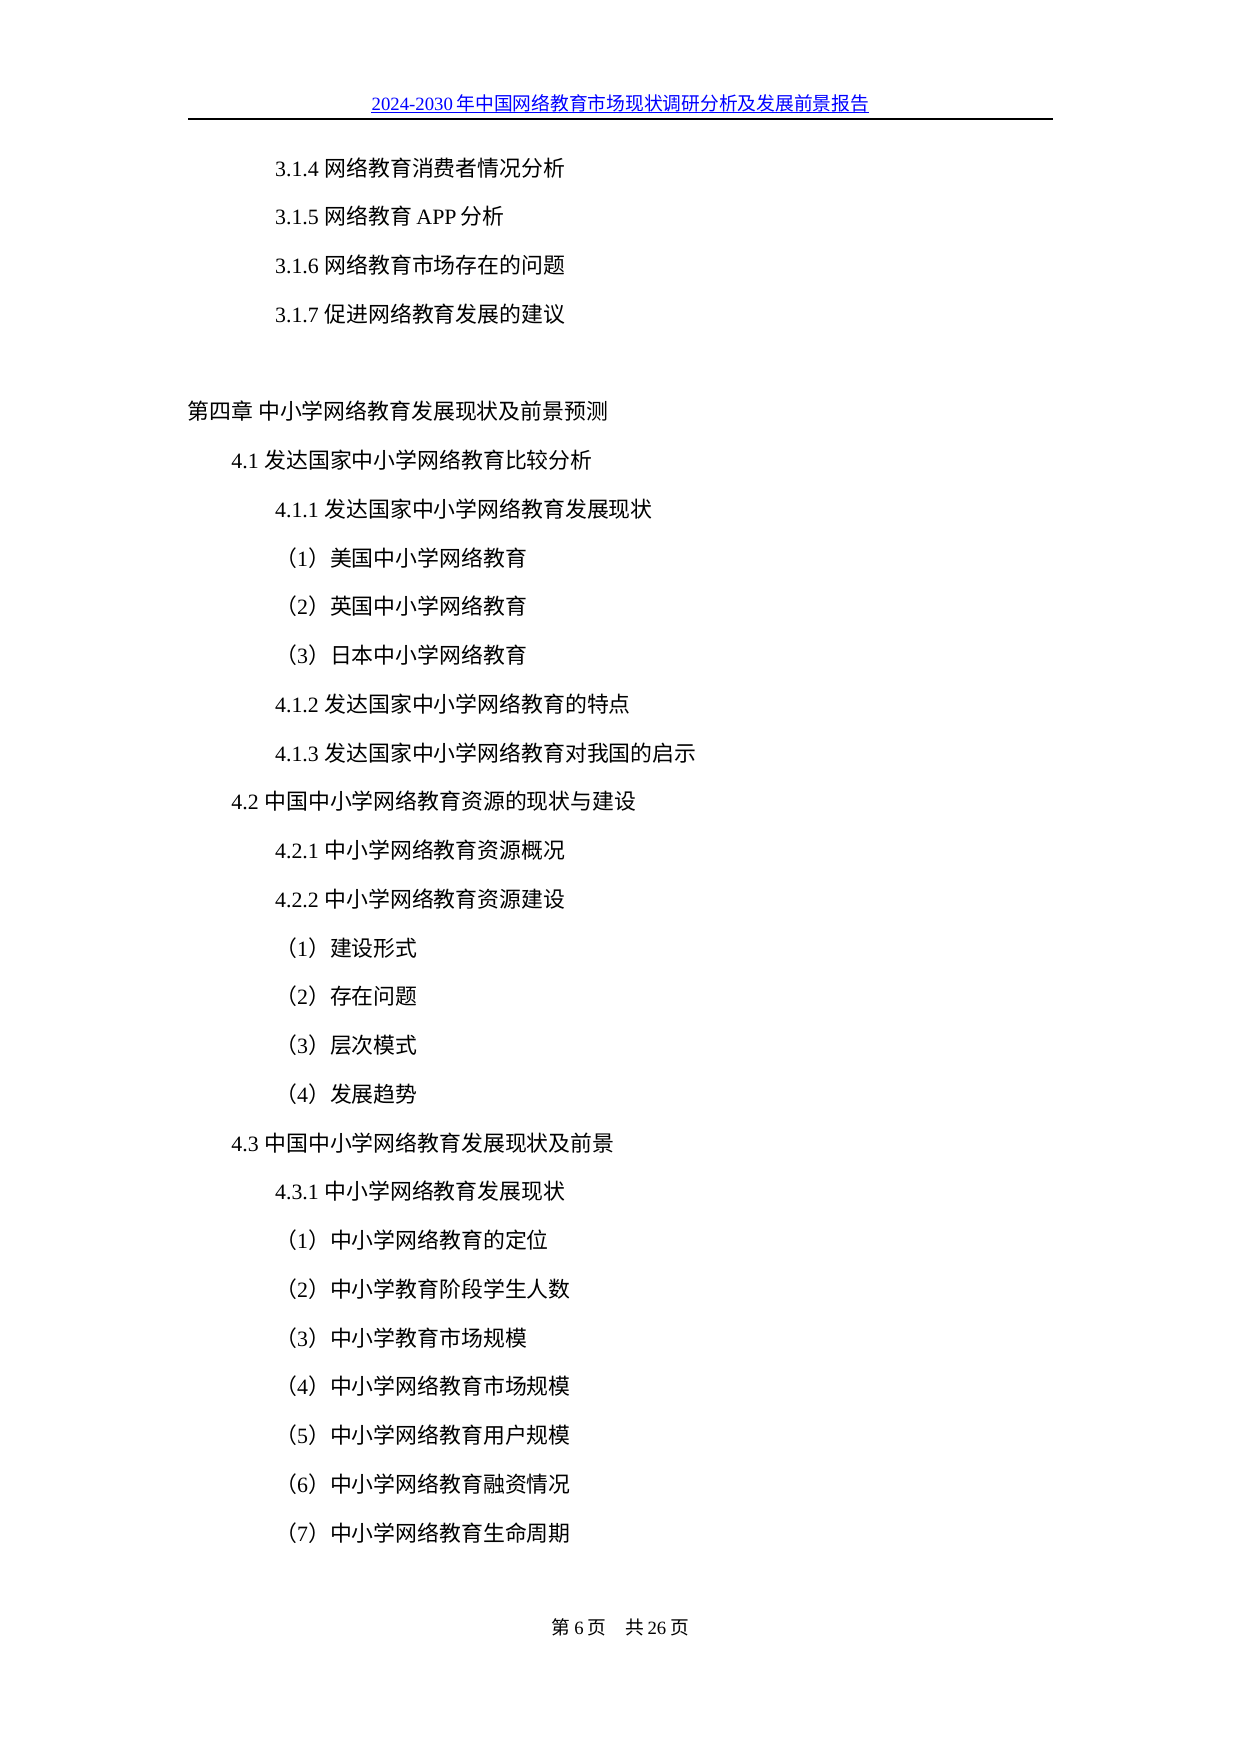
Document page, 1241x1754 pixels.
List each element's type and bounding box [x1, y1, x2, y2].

text [187, 150, 1053, 1548]
